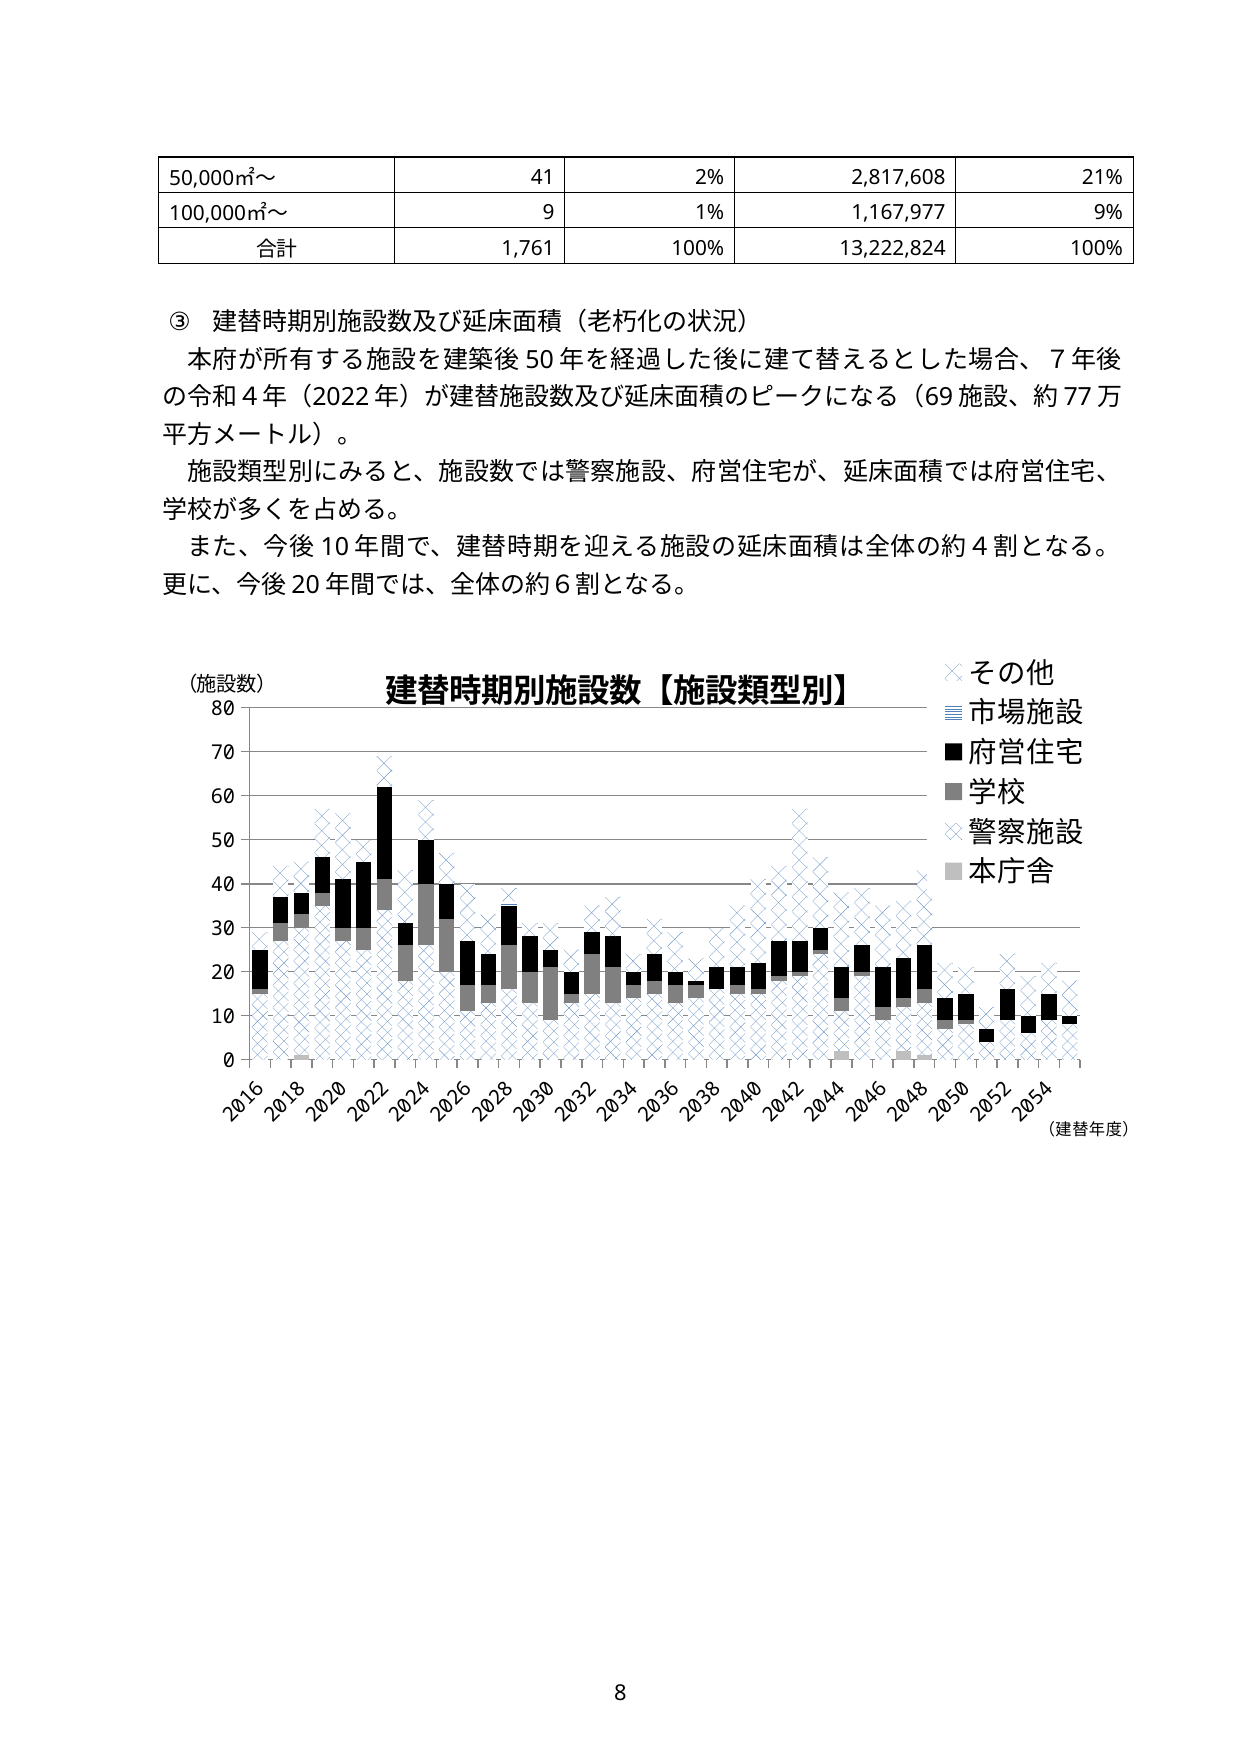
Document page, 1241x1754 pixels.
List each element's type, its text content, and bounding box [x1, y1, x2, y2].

text 施設類型別にみると、施設数では警察施設、府営住宅が、延床面積では府営住宅、学校が多くを占める。 [162, 451, 1122, 526]
table_cell 100,000㎡～ [159, 193, 394, 227]
table_cell 50,000㎡～ [159, 158, 394, 192]
table_cell 13,222,824 [735, 228, 955, 263]
table_cell 21% [956, 158, 1133, 192]
table_cell 100% [565, 228, 734, 263]
table_cell 1,167,977 [735, 193, 955, 227]
table_cell 2,817,608 [735, 158, 955, 192]
table_cell 合計 [159, 228, 394, 263]
table_cell 9 [395, 193, 564, 227]
table_cell 2% [565, 158, 734, 192]
table_cell 1,761 [395, 228, 564, 263]
table_cell 1% [565, 193, 734, 227]
table_cell 41 [395, 158, 564, 192]
table_cell 9% [956, 193, 1133, 227]
text 本府が所有する施設を建築後50年を経過した後に建て替えるとした場合、７年後の令和４年（2022年）が建替施設数及び延床面積のピークになる（69施設、約77万平方メートル）。 [162, 339, 1122, 451]
table_cell 100% [956, 228, 1133, 263]
text また、今後10年間で、建替時期を迎える施設の延床面積は全体の約４割となる。更に、今後20年間では、全体の約６割となる。 [162, 526, 1122, 601]
list 建替時期別施設数及び延床面積（老朽化の状況） [168, 301, 1122, 339]
